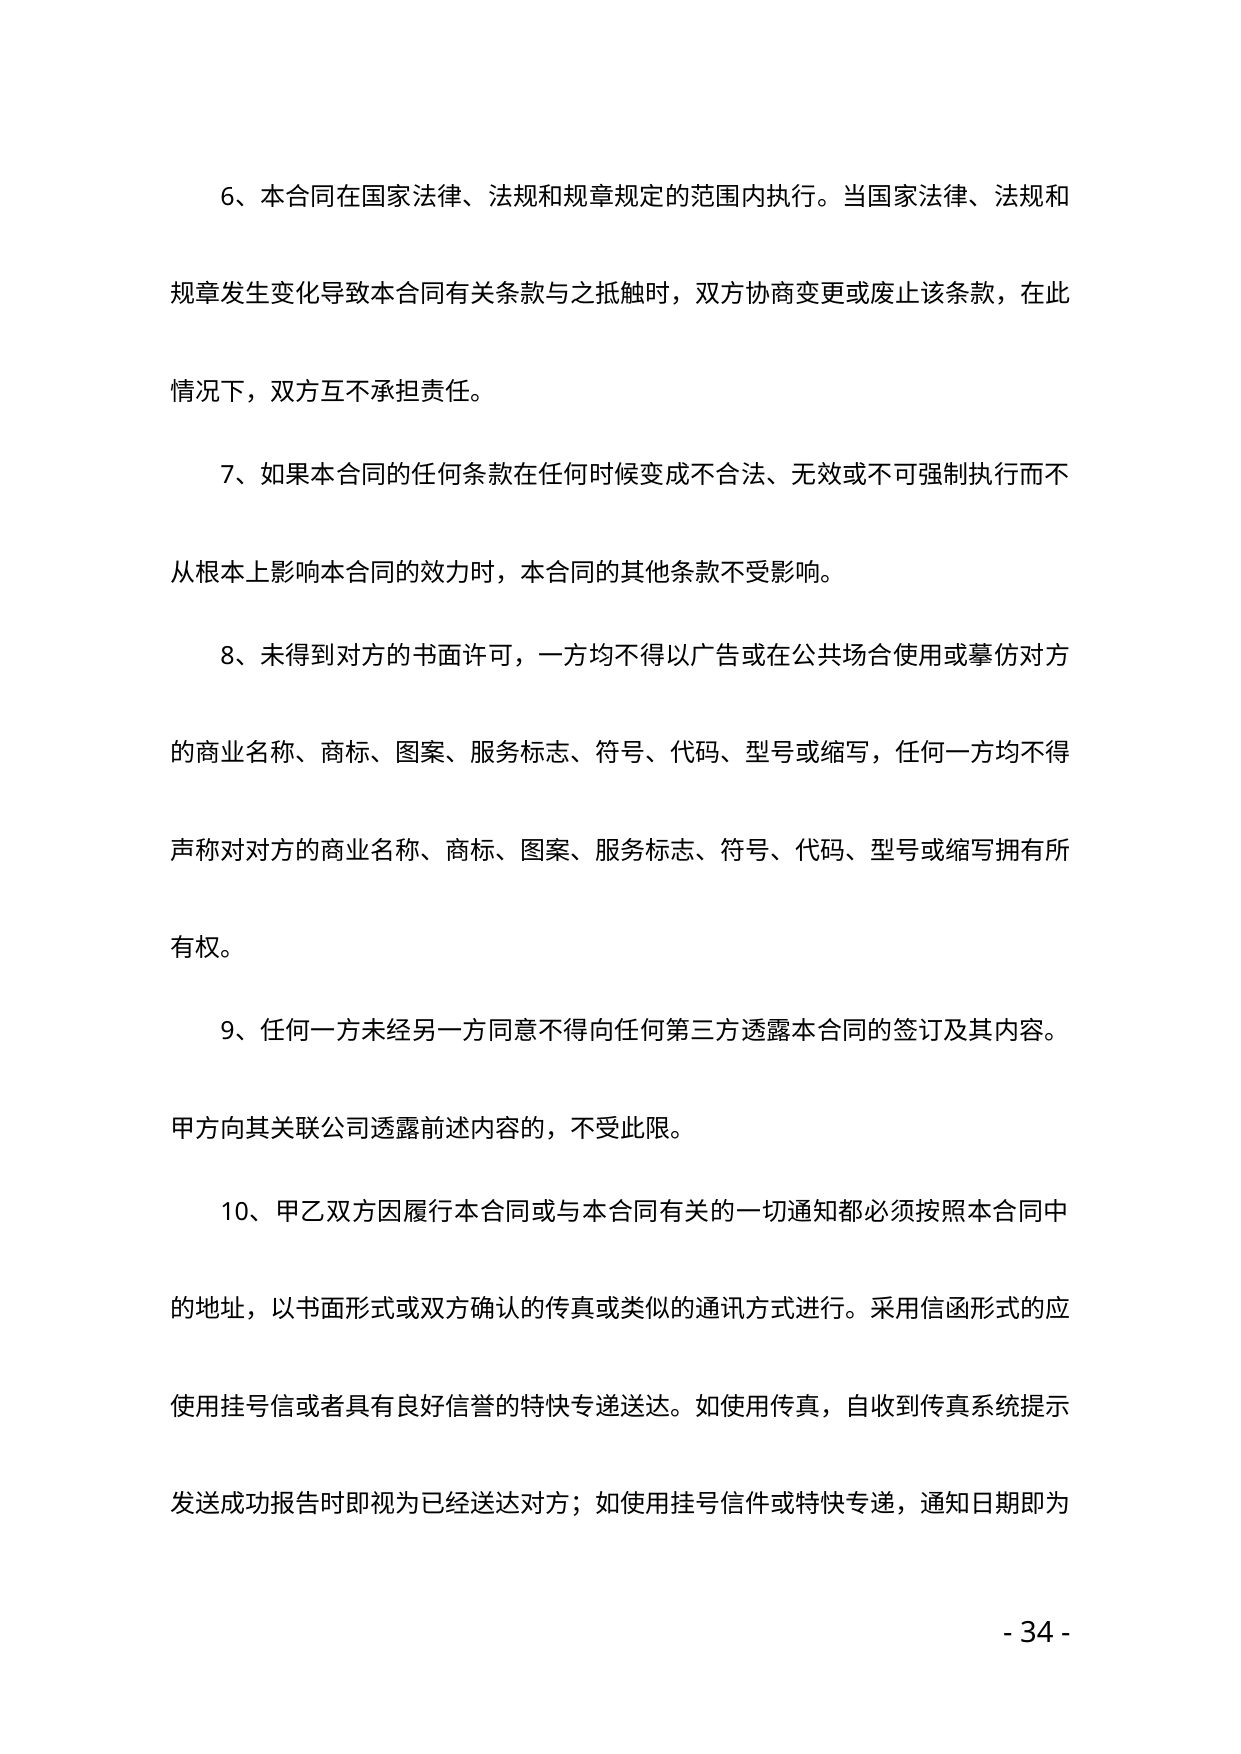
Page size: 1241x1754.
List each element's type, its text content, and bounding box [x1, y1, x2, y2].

text 6、本合同在国家法律、法规和规章规定的范围内执行。当国家法律、法规和规章发生变化导致本合同有关条款与之抵触时，双方协商变更或废止该条款，在此情况下，双方互不承担责任。 [170, 162, 1070, 422]
text 9、任何一方未经另一方同意不得向任何第三方透露本合同的签订及其内容。甲方向其关联公司透露前述内容的，不受此限。 [170, 996, 1070, 1159]
text 8、未得到对方的书面许可，一方均不得以广告或在公共场合使用或摹仿对方的商业名称、商标、图案、服务标志、符号、代码、型号或缩写，任何一方均不得声称对对方的商业名称、商标、图案、服务标志、符号、代码、型号或缩写拥有所有权。 [170, 621, 1070, 978]
text 7、如果本合同的任何条款在任何时候变成不合法、无效或不可强制执行而不从根本上影响本合同的效力时，本合同的其他条款不受影响。 [170, 440, 1070, 603]
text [170, 1177, 1070, 1534]
